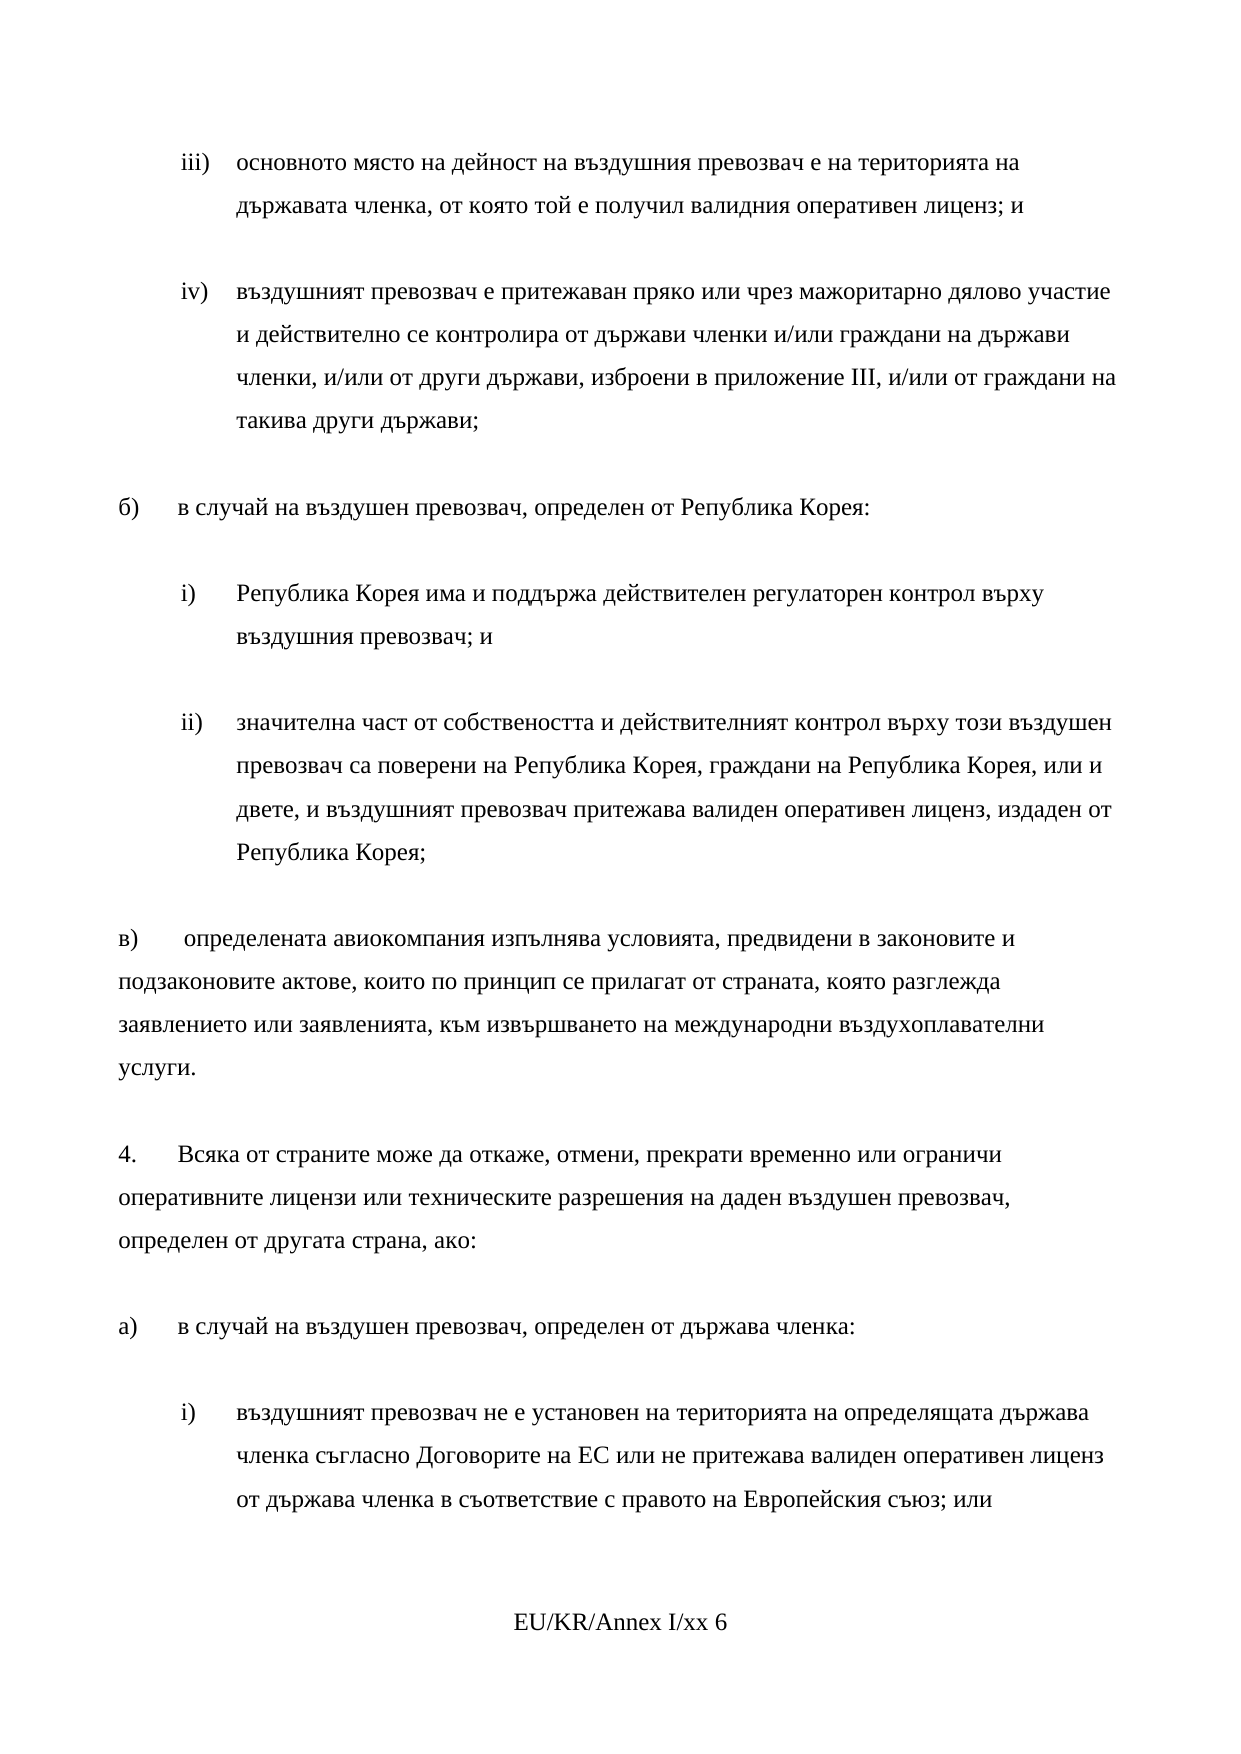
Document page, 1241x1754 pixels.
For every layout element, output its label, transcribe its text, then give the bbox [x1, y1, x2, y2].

text i) въздушният превозвач не е установен на територията на определящата държава членка съгласно Договорите на ЕС или не притежава валиден оперативен лиценз от държава членка в съответствие с правото на Европейския съюз; или [118, 1397, 1122, 1512]
text а) в случай на въздушен превозвач, определен от държава членка: [118, 1311, 1122, 1340]
text б) в случай на въздушен превозвач, определен от Република Корея: [118, 492, 1122, 521]
text в) определената авиокомпания изпълнява условията, предвидени в законовите и подзаконовите актове, които по принцип се прилагат от страната, която разглежда заявлението или заявленията, към извършването на международни въздухоплавателни услуги. [118, 923, 1122, 1081]
text ii) значителна част от собствеността и действителният контрол върху този въздушен превозвач са поверени на Република Корея, граждани на Република Корея, или и двете, и въздушният превозвач притежава валиден оперативен лиценз, издаден от Република Корея; [118, 707, 1122, 866]
text 4. Всяка от страните може да откаже, отмени, прекрати временно или ограничи оперативните лицензи или техническите разрешения на даден въздушен превозвач, определен от другата страна, ако: [118, 1139, 1122, 1254]
text iii) основното място на дейност на въздушния превозвач е на територията на държавата членка, от която той е получил валидния оперативен лиценз; и [118, 147, 1122, 219]
text iv) въздушният превозвач е притежаван пряко или чрез мажоритарно дялово участие и действително се контролира от държави членки и/или граждани на държави членки, и/или от други държави, изброени в приложение ІІІ, и/или от граждани на такива други държави; [118, 276, 1122, 434]
text i) Република Корея има и поддържа действителен регулаторен контрол върху въздушния превозвач; и [118, 578, 1122, 650]
